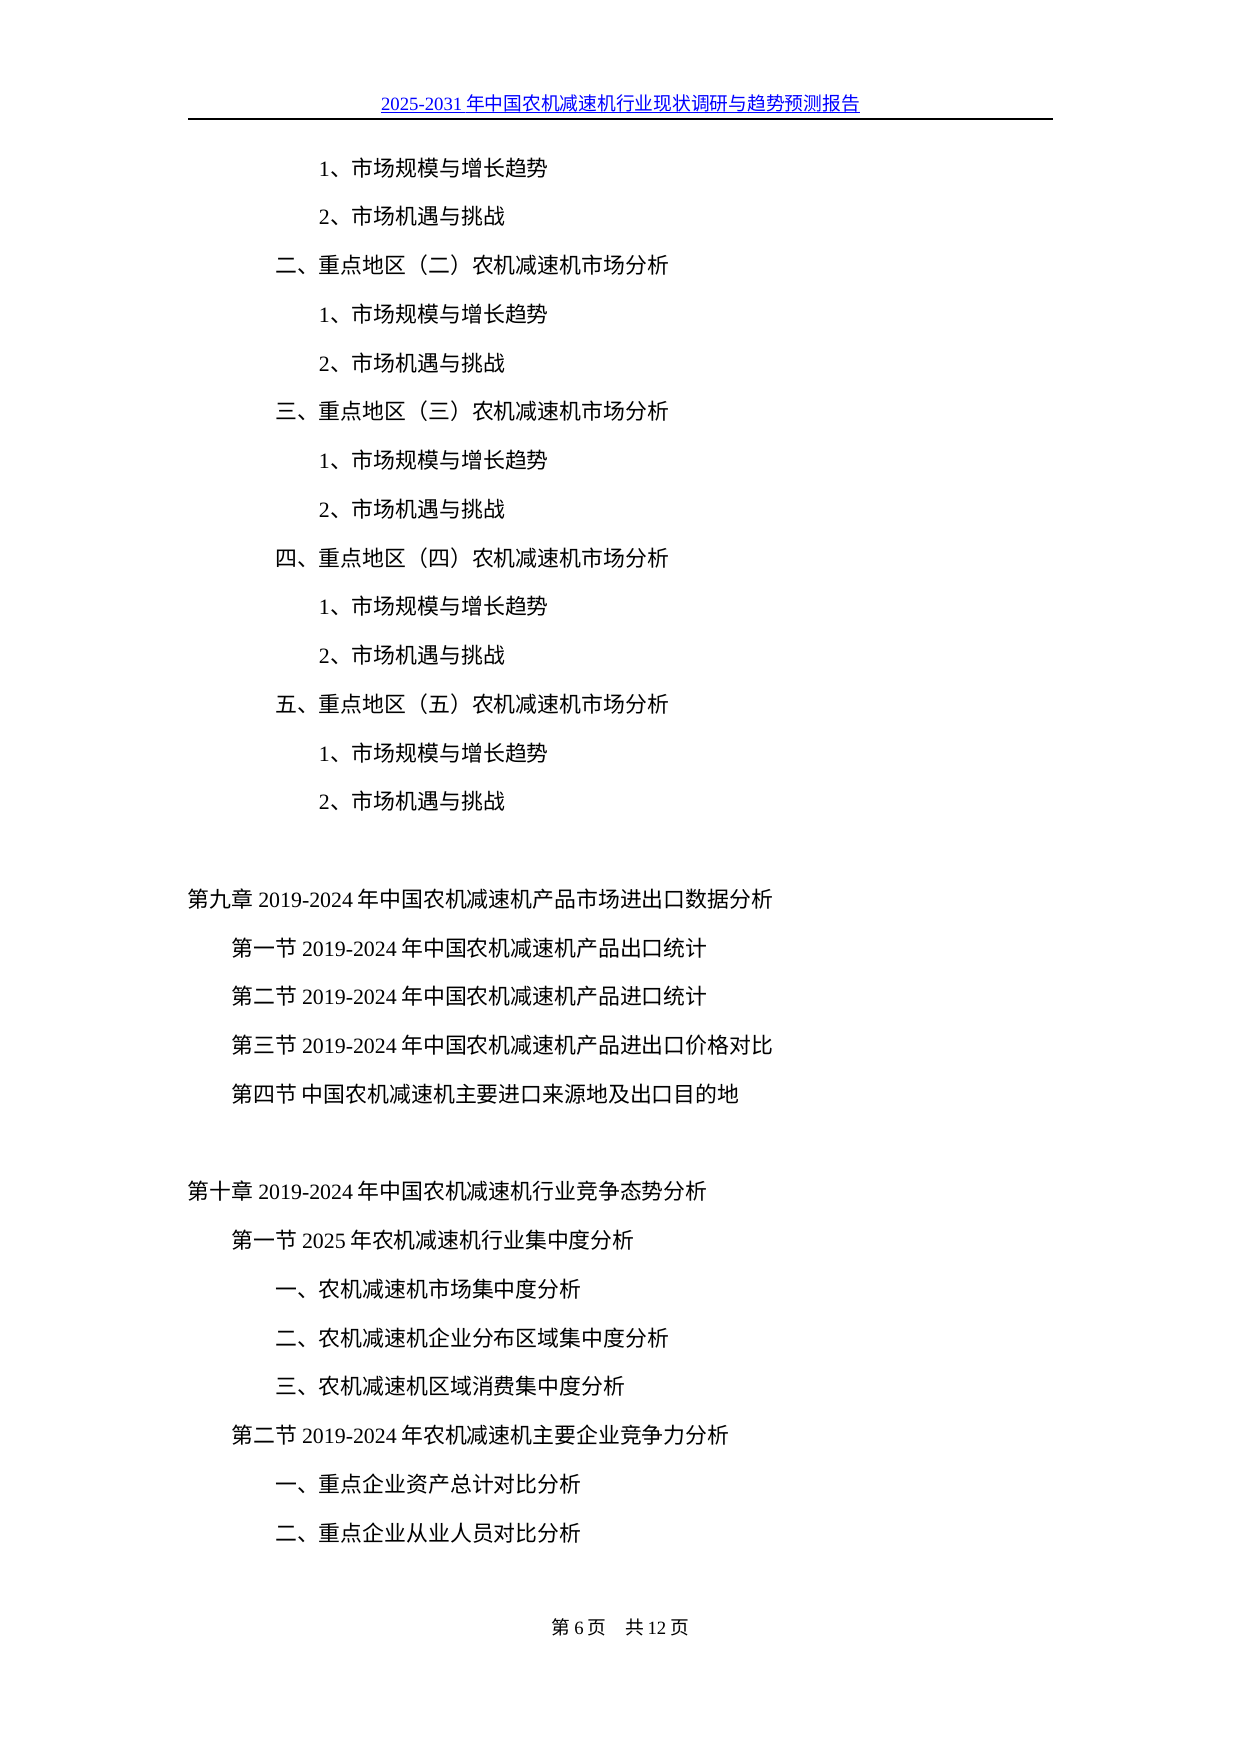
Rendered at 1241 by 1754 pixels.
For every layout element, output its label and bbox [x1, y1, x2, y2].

text [187, 150, 1053, 1548]
